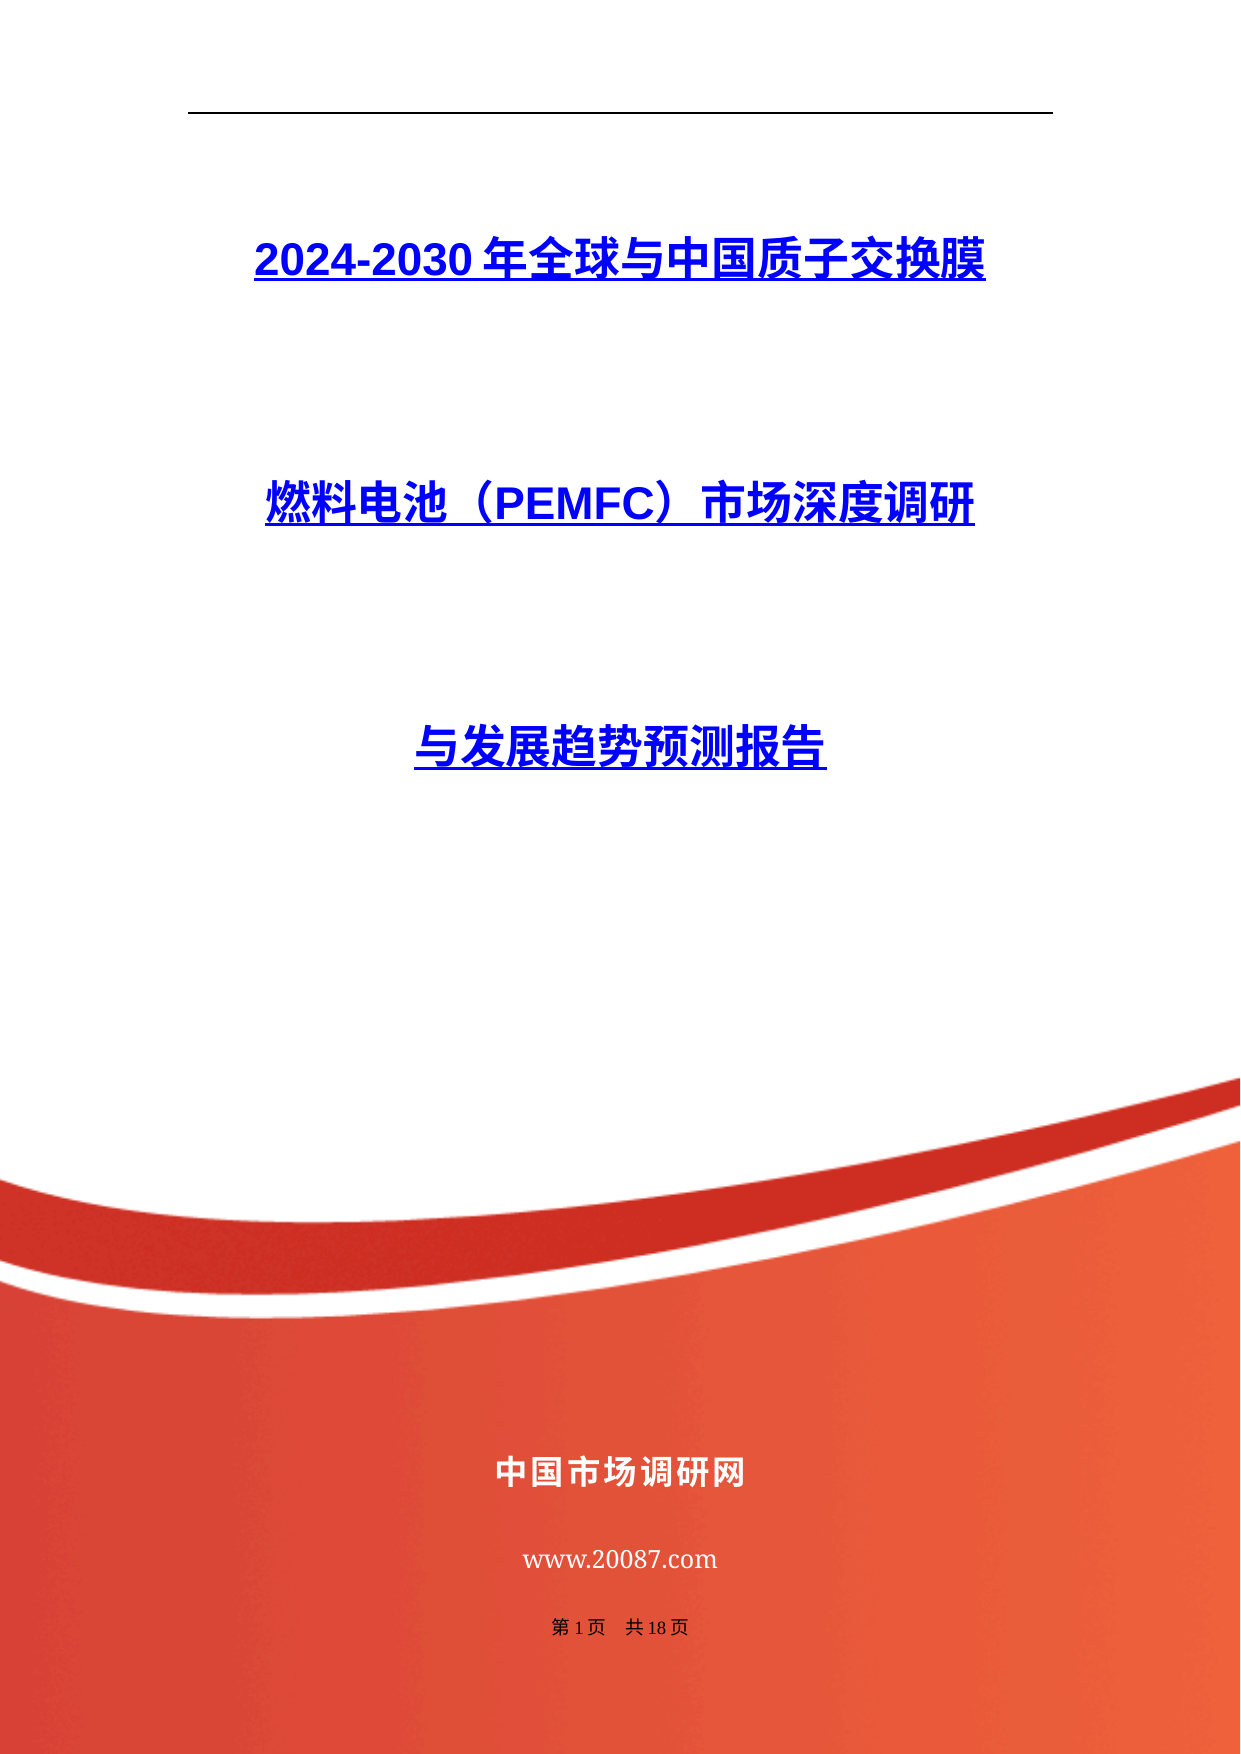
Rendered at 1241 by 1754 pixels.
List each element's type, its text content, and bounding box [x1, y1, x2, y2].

text www.20087.com [187, 1526, 1053, 1591]
picture [0, 1006, 1241, 1754]
subtitle 中国市场调研网 [187, 1437, 1053, 1502]
table_header 2024-2030年全球与中国质子交换膜燃料电池（PEMFC）市场深度调研与发展趋势预测报告 [188, 207, 1053, 871]
